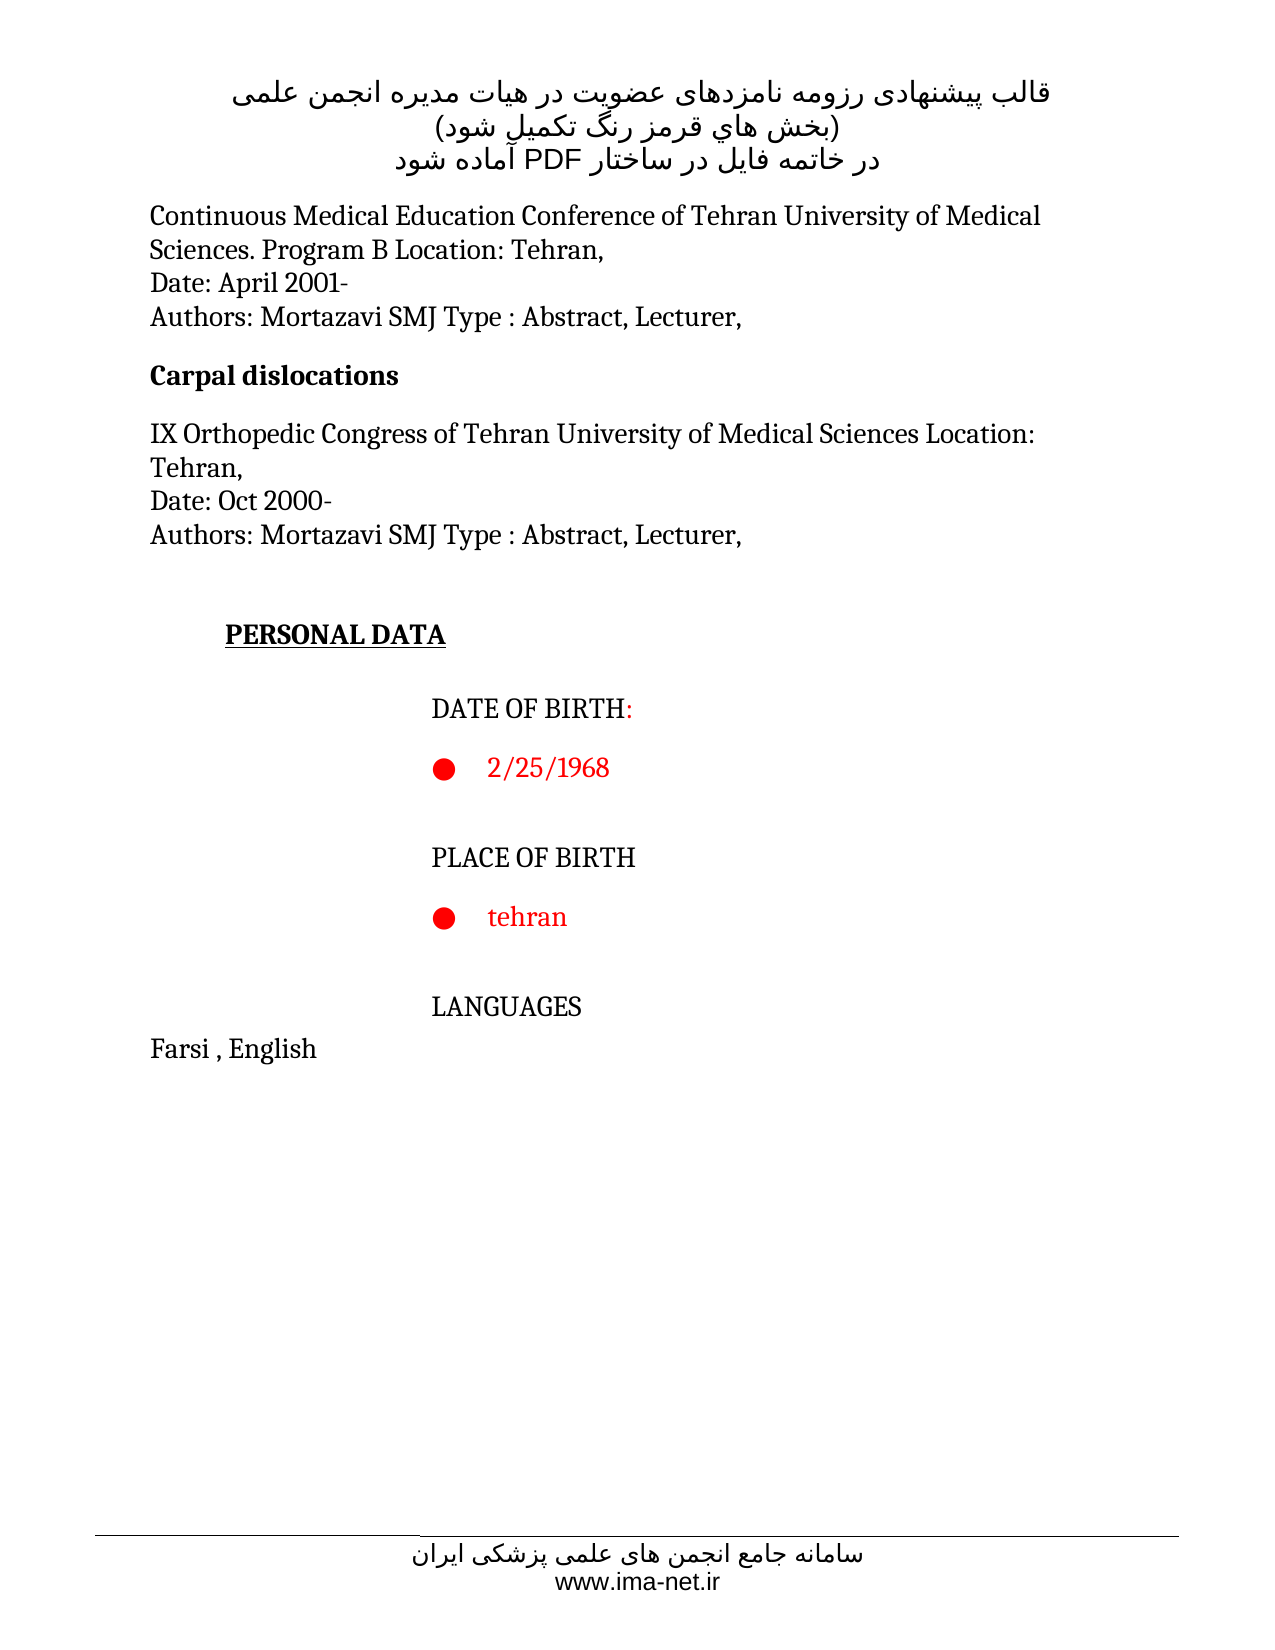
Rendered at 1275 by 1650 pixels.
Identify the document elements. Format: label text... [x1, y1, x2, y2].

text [150, 199, 1125, 334]
text PERSONAL DATA [150, 618, 1125, 652]
list tehran [431, 883, 1125, 943]
text DATE OF BIRTH: [150, 692, 1095, 726]
text PLACE OF BIRTH [150, 841, 1095, 875]
text Farsi , English [150, 1032, 1095, 1066]
text Carpal dislocations [150, 359, 1125, 392]
text LANGUAGES [150, 990, 1095, 1024]
text IX Orthopedic Congress of Tehran University of Medical Sciences Location: Tehran, Date: Oct 2000- Authors: Mortazavi SMJ Type : Abstract, Lecturer, [150, 417, 1125, 551]
list 2/25/1968 [431, 734, 1125, 794]
